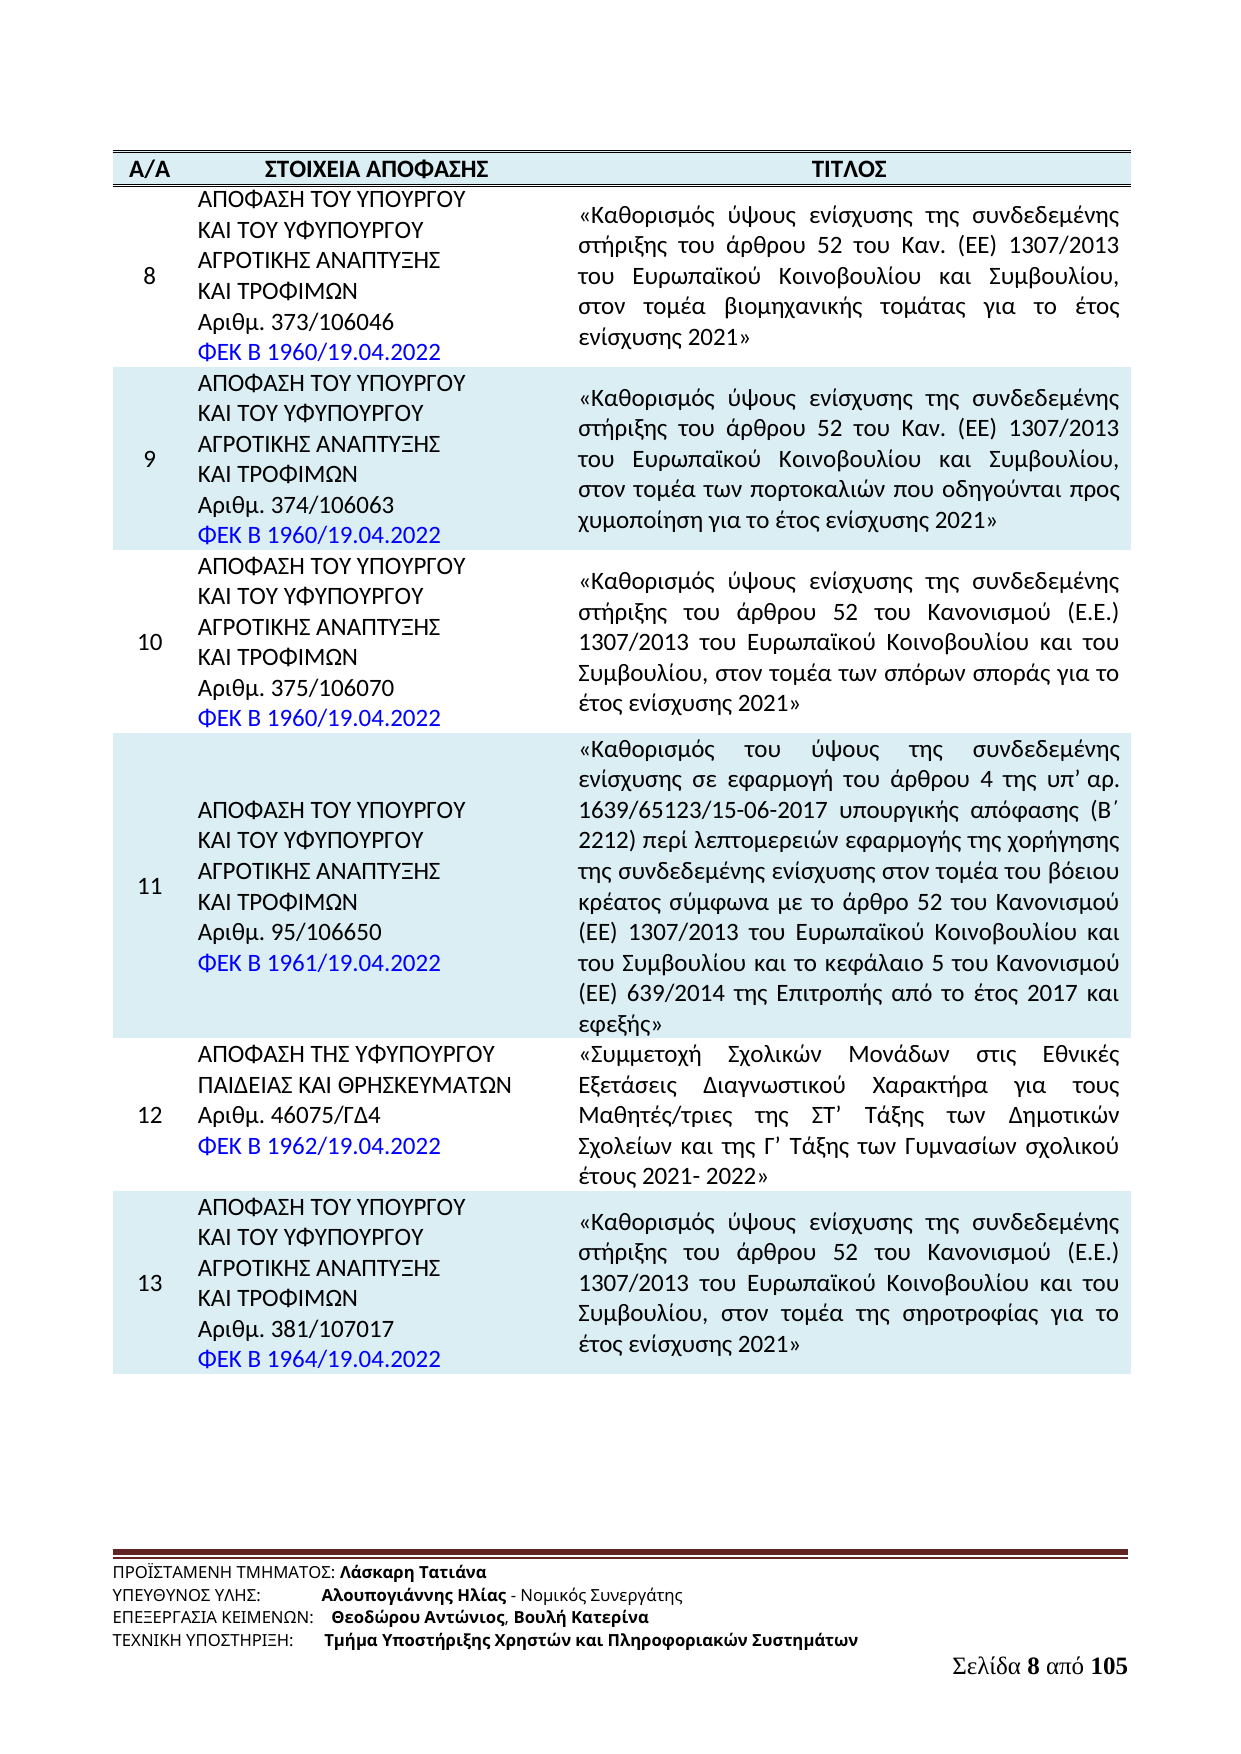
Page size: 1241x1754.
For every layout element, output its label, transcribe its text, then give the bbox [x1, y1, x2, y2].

table_cell 12 [113, 1038, 186, 1191]
table_cell 9 [113, 367, 186, 550]
table_cell «Καθορισμός ύψους ενίσχυσης της συνδεδεμένης στήριξης του άρθρου 52 του Καν. (ΕΕ) 1307/2013 του Ευρωπαϊκού Κοινοβουλίου και Συμβουλίου, στον τομέα βιομηχανικής τομάτας για το έτος ενίσχυσης 2021» [567, 187, 1131, 367]
table_header ΣΤΟΙΧΕΙΑ ΑΠΟΦΑΣΗΣ [186, 153, 567, 184]
table_cell 13 [113, 1191, 186, 1374]
table_cell ΑΠΟΦΑΣΗ ΤΟΥ ΥΠΟΥΡΓΟΥ ΚΑΙ ΤΟΥ ΥΦΥΠΟΥΡΓΟΥ ΑΓΡΟΤΙΚΗΣ ΑΝΑΠΤΥΞΗΣ ΚΑΙ ΤΡΟΦΙΜΩΝ Αριθμ. 95/106650 ΦΕΚ B 1961/19.04.2022 [186, 733, 567, 1038]
table_cell 8 [113, 187, 186, 367]
table_header ΤΙΤΛΟΣ [567, 153, 1131, 184]
table_cell «Καθορισμός ύψους ενίσχυσης της συνδεδεμένης στήριξης του άρθρου 52 του Κανονισμού (Ε.Ε.) 1307/2013 του Ευρωπαϊκού Κοινοβουλίου και του Συμβουλίου, στον τομέα της σηροτροφίας για το έτος ενίσχυσης 2021» [567, 1191, 1131, 1374]
table_cell «Καθορισμός ύψους ενίσχυσης της συνδεδεμένης στήριξης του άρθρου 52 του Καν. (ΕΕ) 1307/2013 του Ευρωπαϊκού Κοινοβουλίου και Συμβουλίου, στον τομέα των πορτοκαλιών που οδηγούνται προς χυμοποίηση για το έτος ενίσχυσης 2021» [567, 367, 1131, 550]
table_cell ΑΠΟΦΑΣΗ ΤΗΣ ΥΦΥΠΟΥΡΓΟΥ ΠΑΙΔΕΙΑΣ ΚΑΙ ΘΡΗΣΚΕΥΜΑΤΩΝ Αριθμ. 46075/ΓΔ4 ΦΕΚ B 1962/19.04.2022 [186, 1038, 567, 1191]
table_header A/A [113, 153, 186, 184]
table_cell ΑΠΟΦΑΣΗ ΤΟΥ ΥΠΟΥΡΓΟΥ ΚΑΙ ΤΟΥ ΥΦΥΠΟΥΡΓΟΥ ΑΓΡΟΤΙΚΗΣ ΑΝΑΠΤΥΞΗΣ ΚΑΙ ΤΡΟΦΙΜΩΝ Αριθμ. 375/106070 ΦΕΚ B 1960/19.04.2022 [186, 550, 567, 733]
table_cell ΑΠΟΦΑΣΗ ΤΟΥ ΥΠΟΥΡΓΟΥ ΚΑΙ ΤΟΥ ΥΦΥΠΟΥΡΓΟΥ ΑΓΡΟΤΙΚΗΣ ΑΝΑΠΤΥΞΗΣ ΚΑΙ ΤΡΟΦΙΜΩΝ Αριθμ. 374/106063 ΦΕΚ B 1960/19.04.2022 [186, 367, 567, 550]
table_cell «Καθορισμός ύψους ενίσχυσης της συνδεδεμένης στήριξης του άρθρου 52 του Κανονισμού (Ε.Ε.) 1307/2013 του Ευρωπαϊκού Κοινοβουλίου και του Συμβουλίου, στον τομέα των σπόρων σποράς για το έτος ενίσχυσης 2021» [567, 550, 1131, 733]
table_cell ΑΠΟΦΑΣΗ ΤΟΥ ΥΠΟΥΡΓΟΥ ΚΑΙ ΤΟΥ ΥΦΥΠΟΥΡΓΟΥ ΑΓΡΟΤΙΚΗΣ ΑΝΑΠΤΥΞΗΣ ΚΑΙ ΤΡΟΦΙΜΩΝ Αριθμ. 373/106046 ΦΕΚ B 1960/19.04.2022 [186, 187, 567, 367]
table_cell «Καθορισμός του ύψους της συνδεδεμένης ενίσχυσης σε εφαρμογή του άρθρου 4 της υπ’ αρ. 1639/65123/15-06-2017 υπουργικής απόφασης (Β΄ 2212) περί λεπτομερειών εφαρμογής της χορήγησης της συνδεδεμένης ενίσχυσης στον τομέα του βόειου κρέατος σύμφωνα με το άρθρο 52 του Κανονισμού (ΕΕ) 1307/2013 του Ευρωπαϊκού Κοινοβουλίου και του Συμβουλίου και το κεφάλαιο 5 του Κανονισμού (ΕΕ) 639/2014 της Επιτροπής από το έτος 2017 και εφεξής» [567, 733, 1131, 1038]
table_cell 11 [113, 733, 186, 1038]
table_cell ΑΠΟΦΑΣΗ ΤΟΥ ΥΠΟΥΡΓΟΥ ΚΑΙ ΤΟΥ ΥΦΥΠΟΥΡΓΟΥ ΑΓΡΟΤΙΚΗΣ ΑΝΑΠΤΥΞΗΣ ΚΑΙ ΤΡΟΦΙΜΩΝ Αριθμ. 381/107017 ΦΕΚ B 1964/19.04.2022 [186, 1191, 567, 1374]
table_cell 10 [113, 550, 186, 733]
table_cell «Συμμετοχή Σχολικών Μονάδων στις Εθνικές Εξετάσεις Διαγνωστικού Χαρακτήρα για τους Μαθητές/τριες της ΣΤ’ Τάξης των Δημοτικών Σχολείων και της Γ’ Τάξης των Γυμνασίων σχολικού έτους 2021- 2022» [567, 1038, 1131, 1191]
